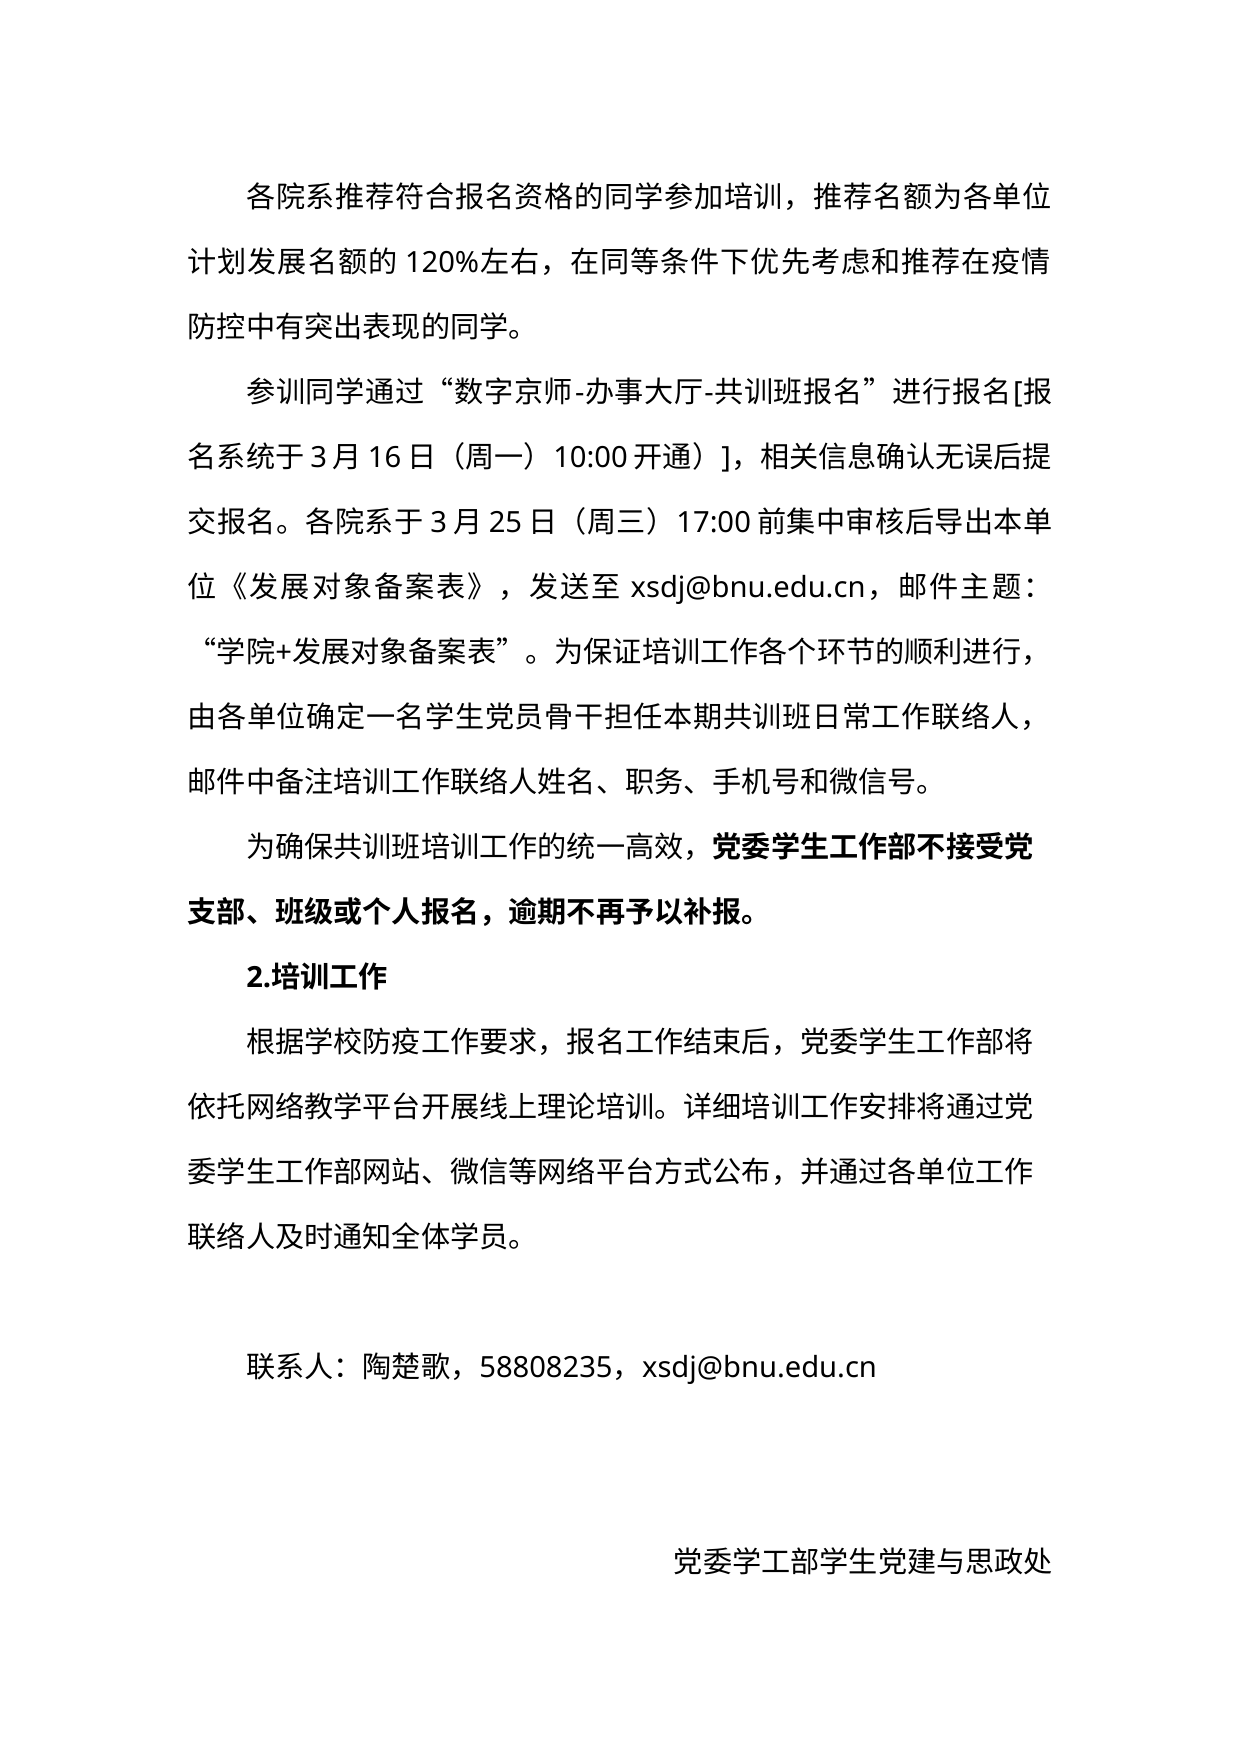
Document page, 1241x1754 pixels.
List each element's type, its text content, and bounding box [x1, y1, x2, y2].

text 2.培训工作 [187, 942, 1053, 1007]
text 党委学工部学生党建与思政处 [187, 1527, 1053, 1592]
text 各院系推荐符合报名资格的同学参加培训，推荐名额为各单位计划发展名额的120%左右，在同等条件下优先考虑和推荐在疫情防控中有突出表现的同学。 [187, 162, 1053, 357]
text 联系人：陶楚歌，58808235，xsdj@bnu.edu.cn [187, 1332, 1053, 1397]
text 为确保共训班培训工作的统一高效，党委学生工作部不接受党支部、班级或个人报名，逾期不再予以补报。 [187, 812, 1053, 942]
text 根据学校防疫工作要求，报名工作结束后，党委学生工作部将依托网络教学平台开展线上理论培训。详细培训工作安排将通过党委学生工作部网站、微信等网络平台方式公布，并通过各单位工作联络人及时通知全体学员。 [187, 1007, 1053, 1267]
text 参训同学通过“数字京师-办事大厅-共训班报名”进行报名[报名系统于3月16日（周一）10:00开通）]，相关信息确认无误后提交报名。各院系于3月25日（周三）17:00前集中审核后导出本单位《发展对象备案表》，发送至xsdj@bnu.edu.cn，邮件主题：“学院+发展对象备案表”。为保证培训工作各个环节的顺利进行，由各单位确定一名学生党员骨干担任本期共训班日常工作联络人，邮件中备注培训工作联络人姓名、职务、手机号和微信号。 [187, 357, 1053, 812]
